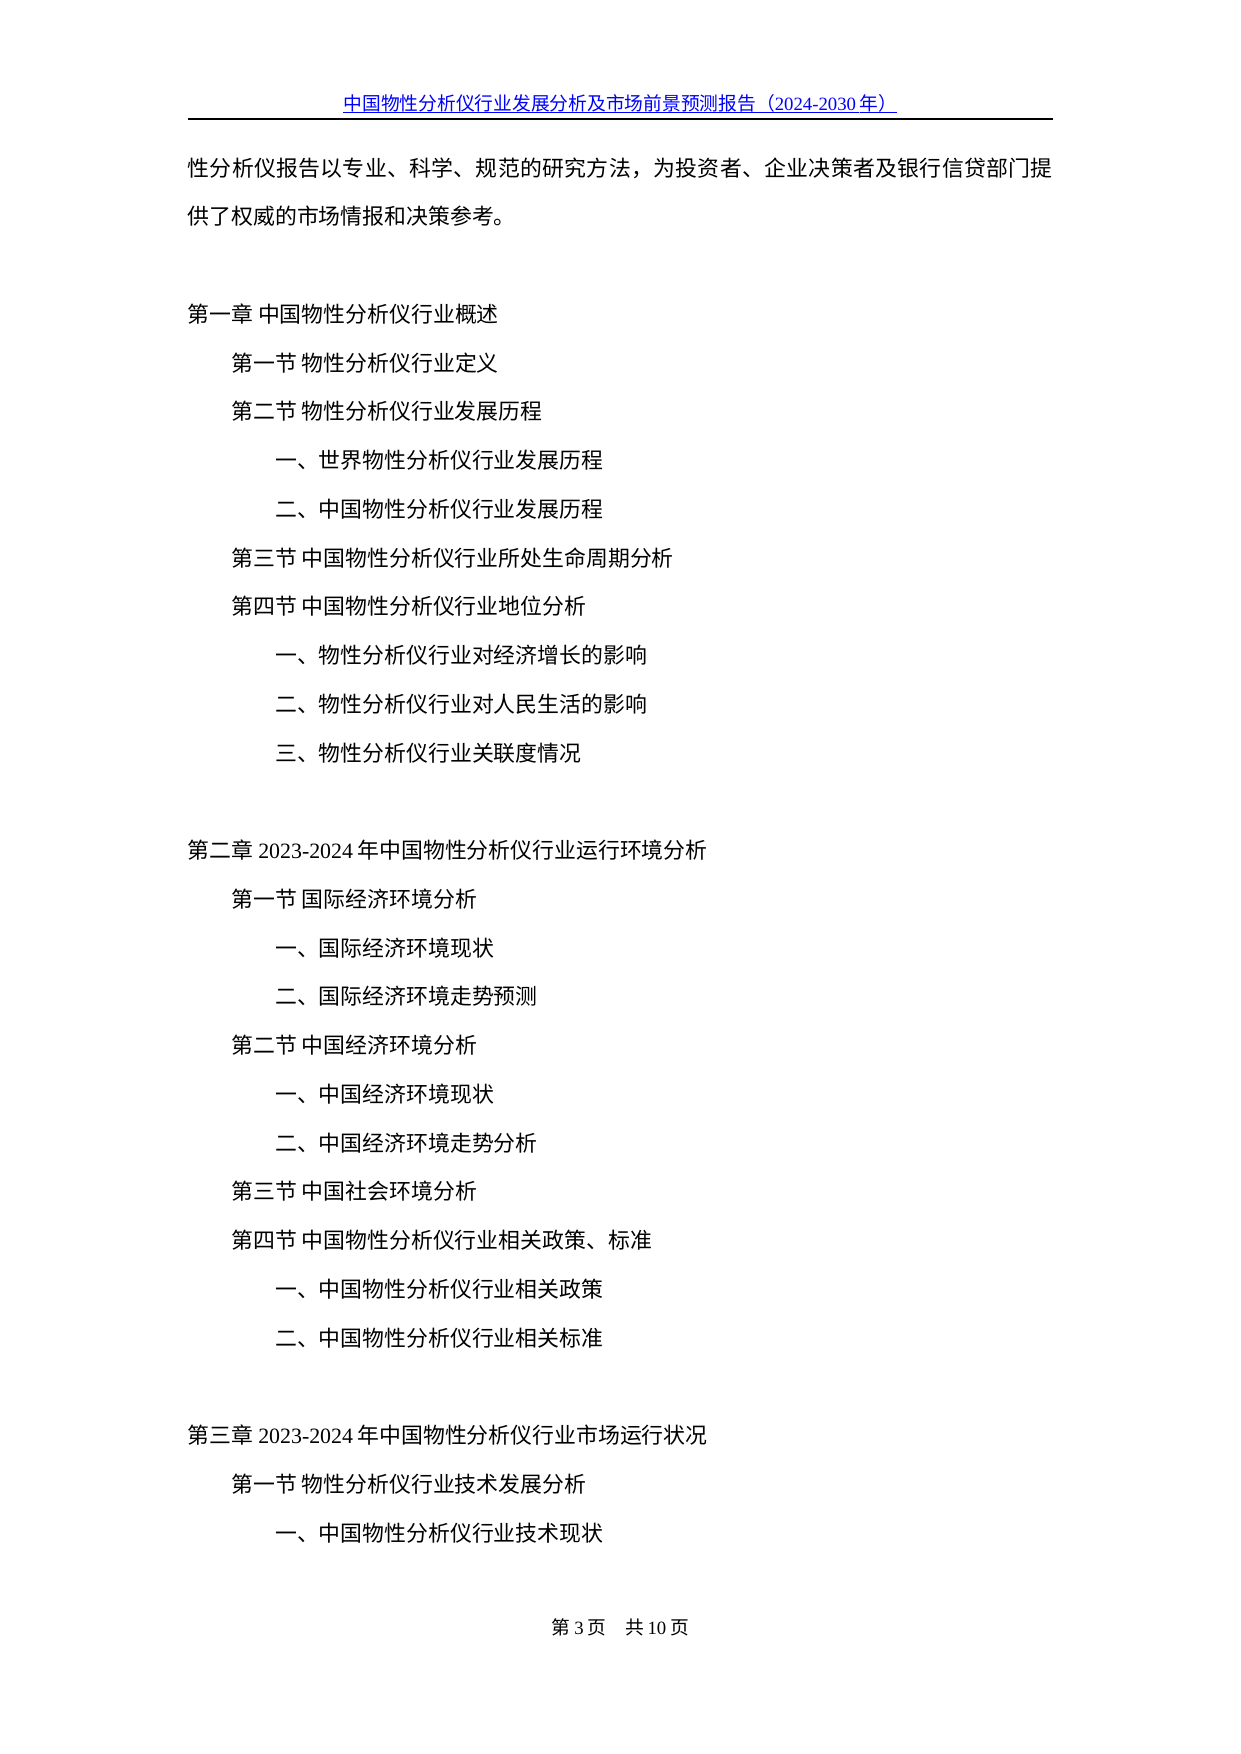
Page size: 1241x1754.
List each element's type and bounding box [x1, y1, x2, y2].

text [187, 150, 1053, 1548]
